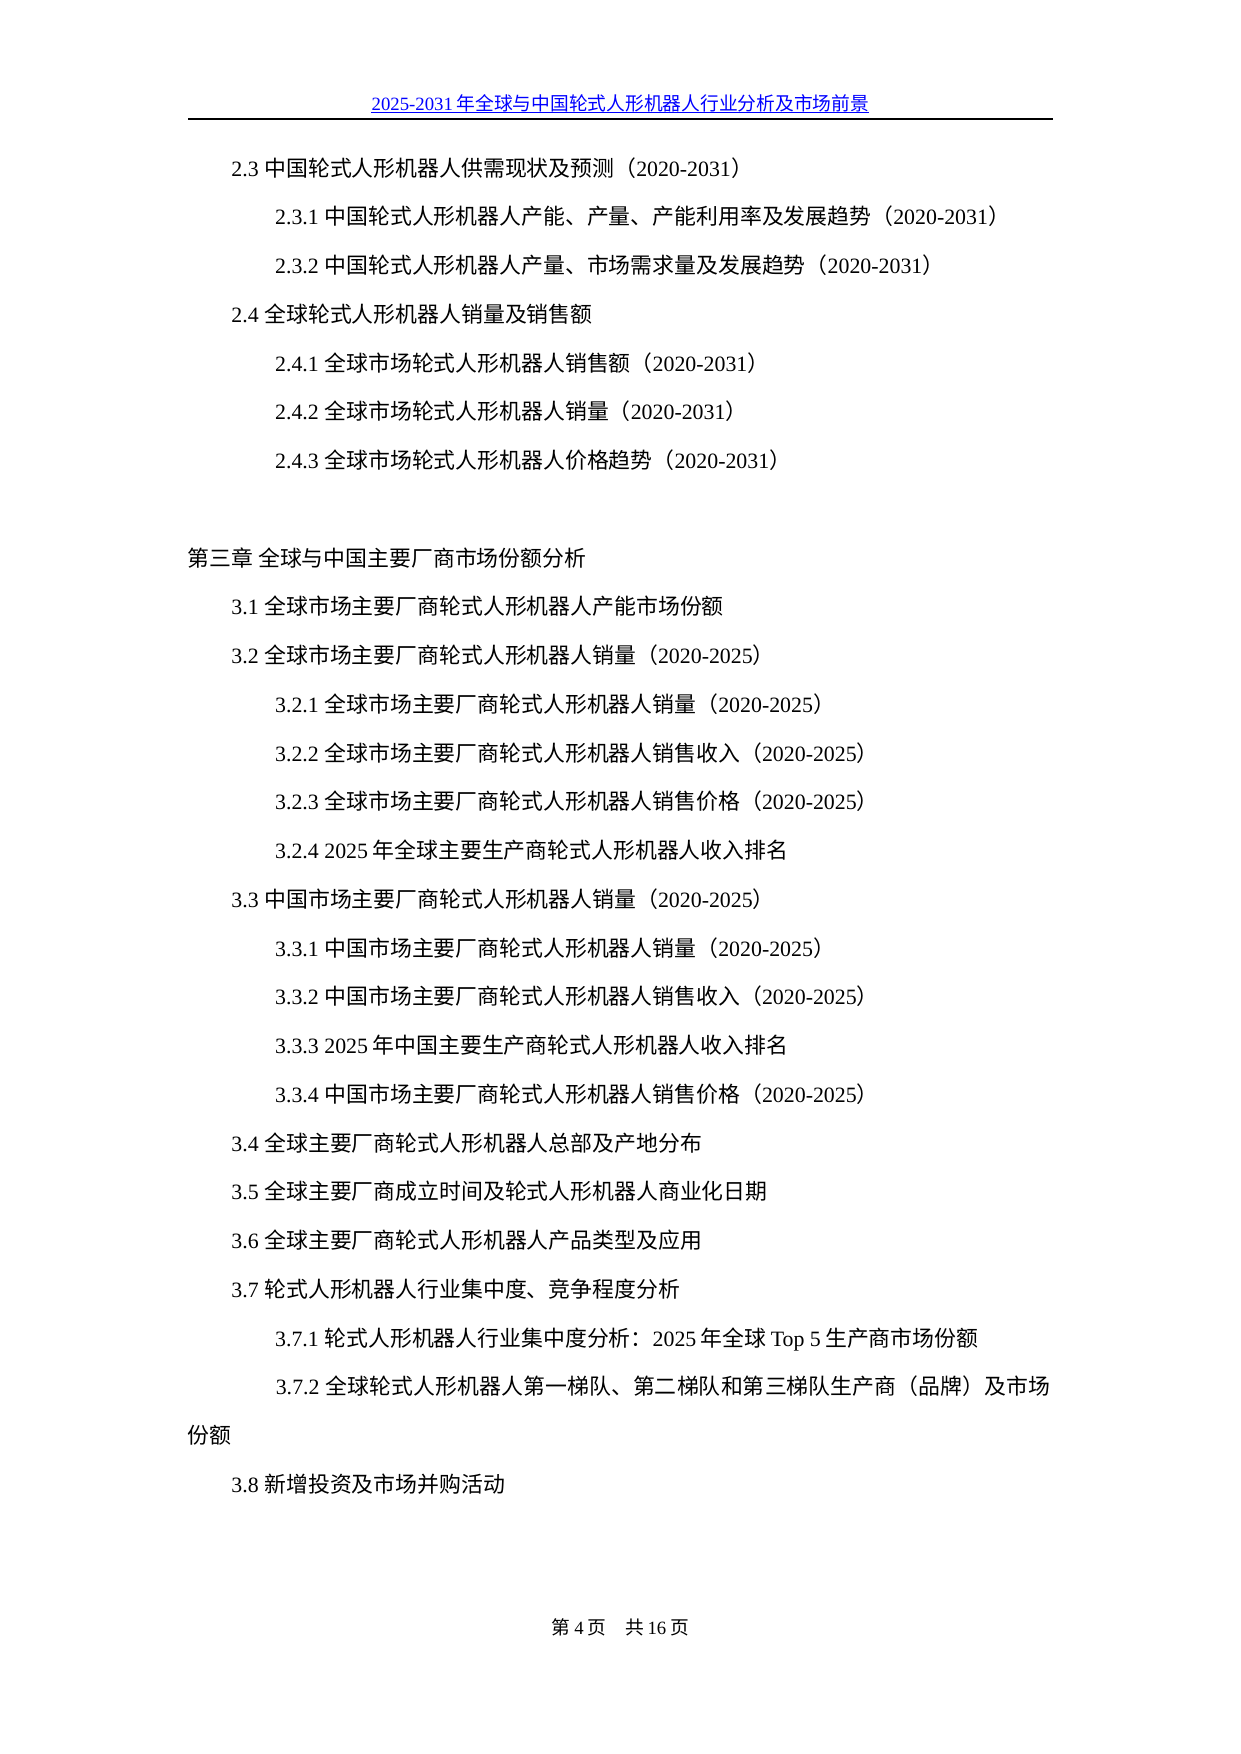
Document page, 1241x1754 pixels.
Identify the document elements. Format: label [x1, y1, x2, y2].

text [187, 150, 1053, 1499]
